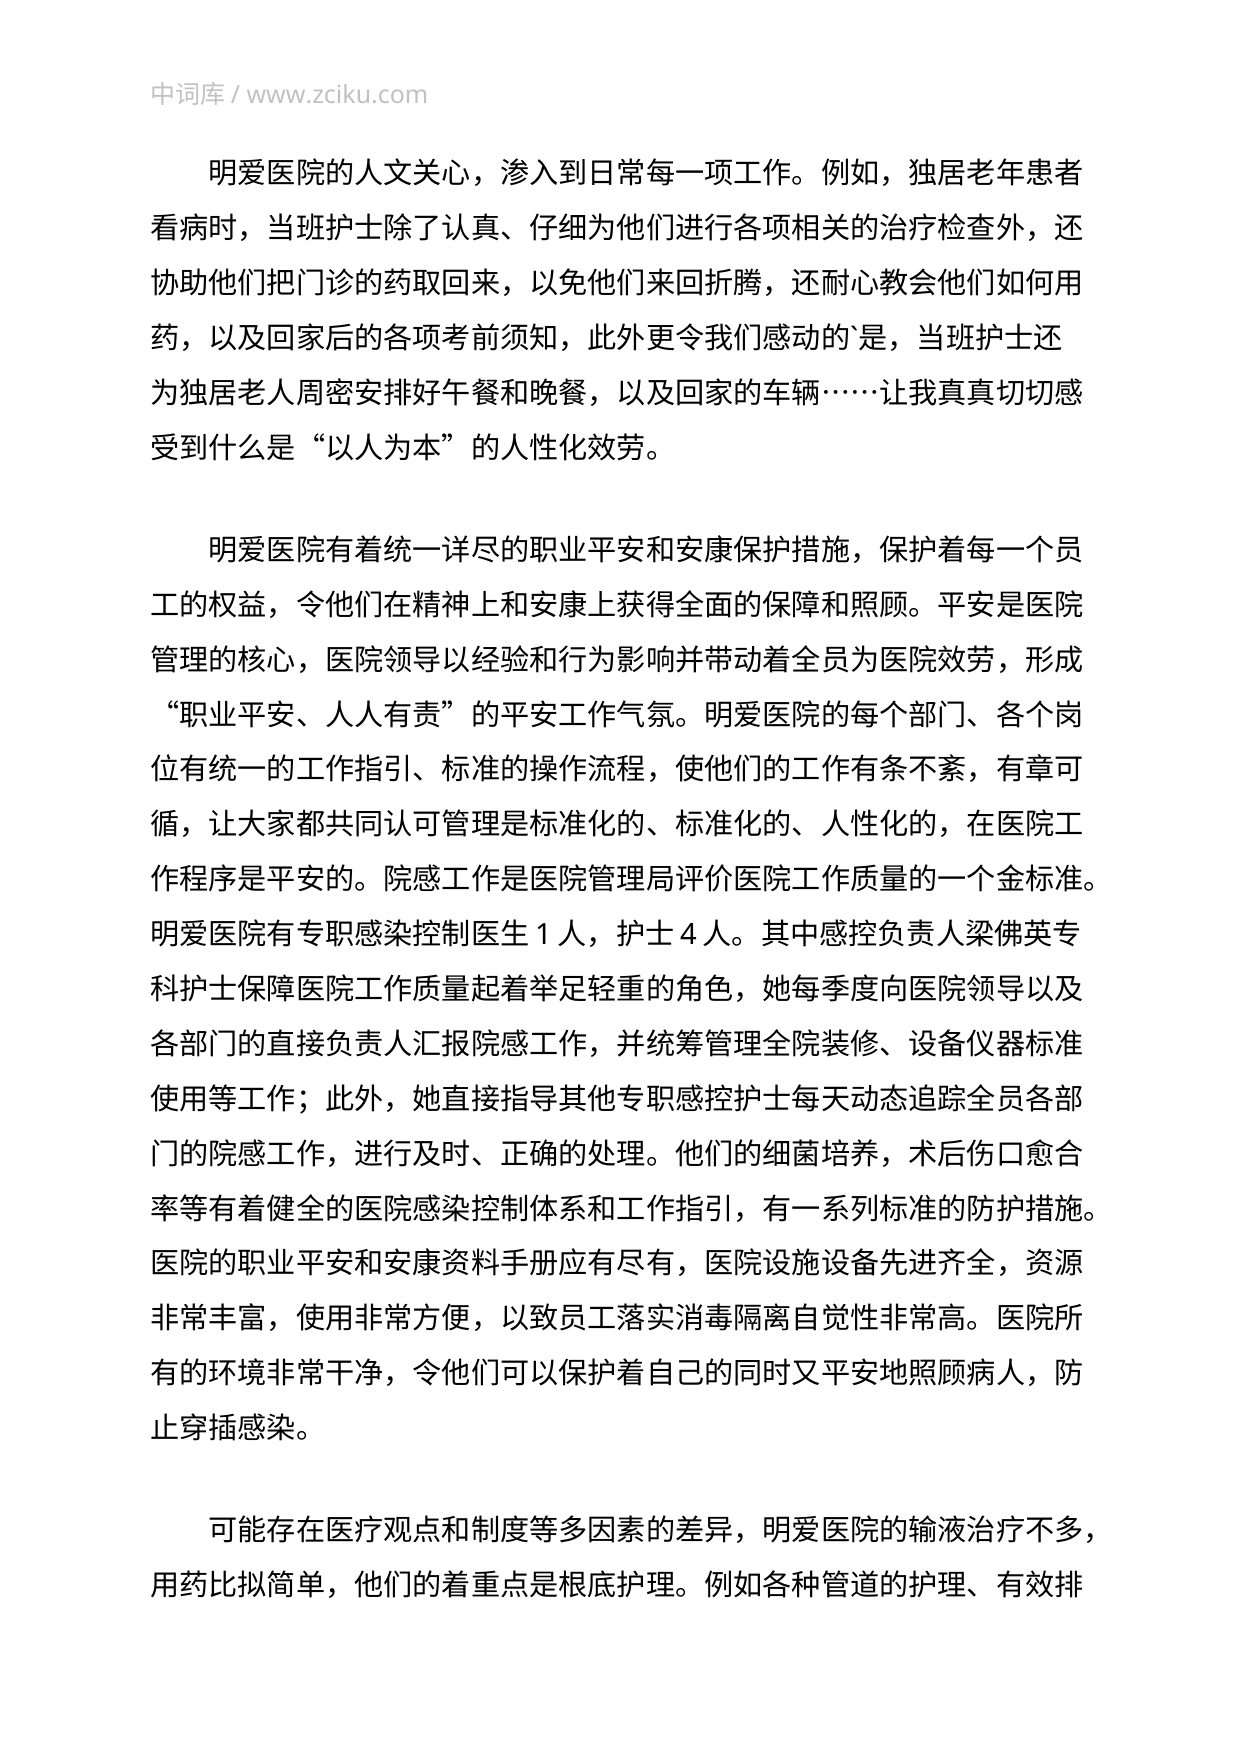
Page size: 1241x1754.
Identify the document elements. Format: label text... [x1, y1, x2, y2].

text 明爱医院有着统一详尽的职业平安和安康保护措施，保护着每一个员工的权益，令他们在精神上和安康上获得全面的保障和照顾。平安是医院管理的核心，医院领导以经验和行为影响并带动着全员为医院效劳，形成“职业平安、人人有责”的平安工作气氛。明爱医院的每个部门、各个岗位有统一的工作指引、标准的操作流程，使他们的工作有条不紊，有章可循，让大家都共同认可管理是标准化的、标准化的、人性化的，在医院工作程序是平安的。院感工作是医院管理局评价医院工作质量的一个金标准。明爱医院有专职感染控制医生1人，护士4人。其中感控负责人梁佛英专科护士保障医院工作质量起着举足轻重的角色，她每季度向医院领导以及各部门的直接负责人汇报院感工作，并统筹管理全院装修、设备仪器标准使用等工作；此外，她直接指导其他专职感控护士每天动态追踪全员各部门的院感工作，进行及时、正确的处理。他们的细菌培养，术后伤口愈合率等有着健全的医院感染控制体系和工作指引，有一系列标准的防护措施。医院的职业平安和安康资料手册应有尽有，医院设施设备先进齐全，资源非常丰富，使用非常方便，以致员工落实消毒隔离自觉性非常高。医院所有的环境非常干净，令他们可以保护着自己的同时又平安地照顾病人，防止穿插感染。 [150, 526, 1090, 1447]
text 明爱医院的人文关心，渗入到日常每一项工作。例如，独居老年患者看病时，当班护士除了认真、仔细为他们进行各项相关的治疗检查外，还协助他们把门诊的药取回来，以免他们来回折腾，还耐心教会他们如何用药，以及回家后的各项考前须知，此外更令我们感动的`是，当班护士还为独居老人周密安排好午餐和晚餐，以及回家的车辆……让我真真切切感受到什么是“以人为本”的人性化效劳。 [150, 150, 1090, 467]
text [150, 1507, 1090, 1604]
